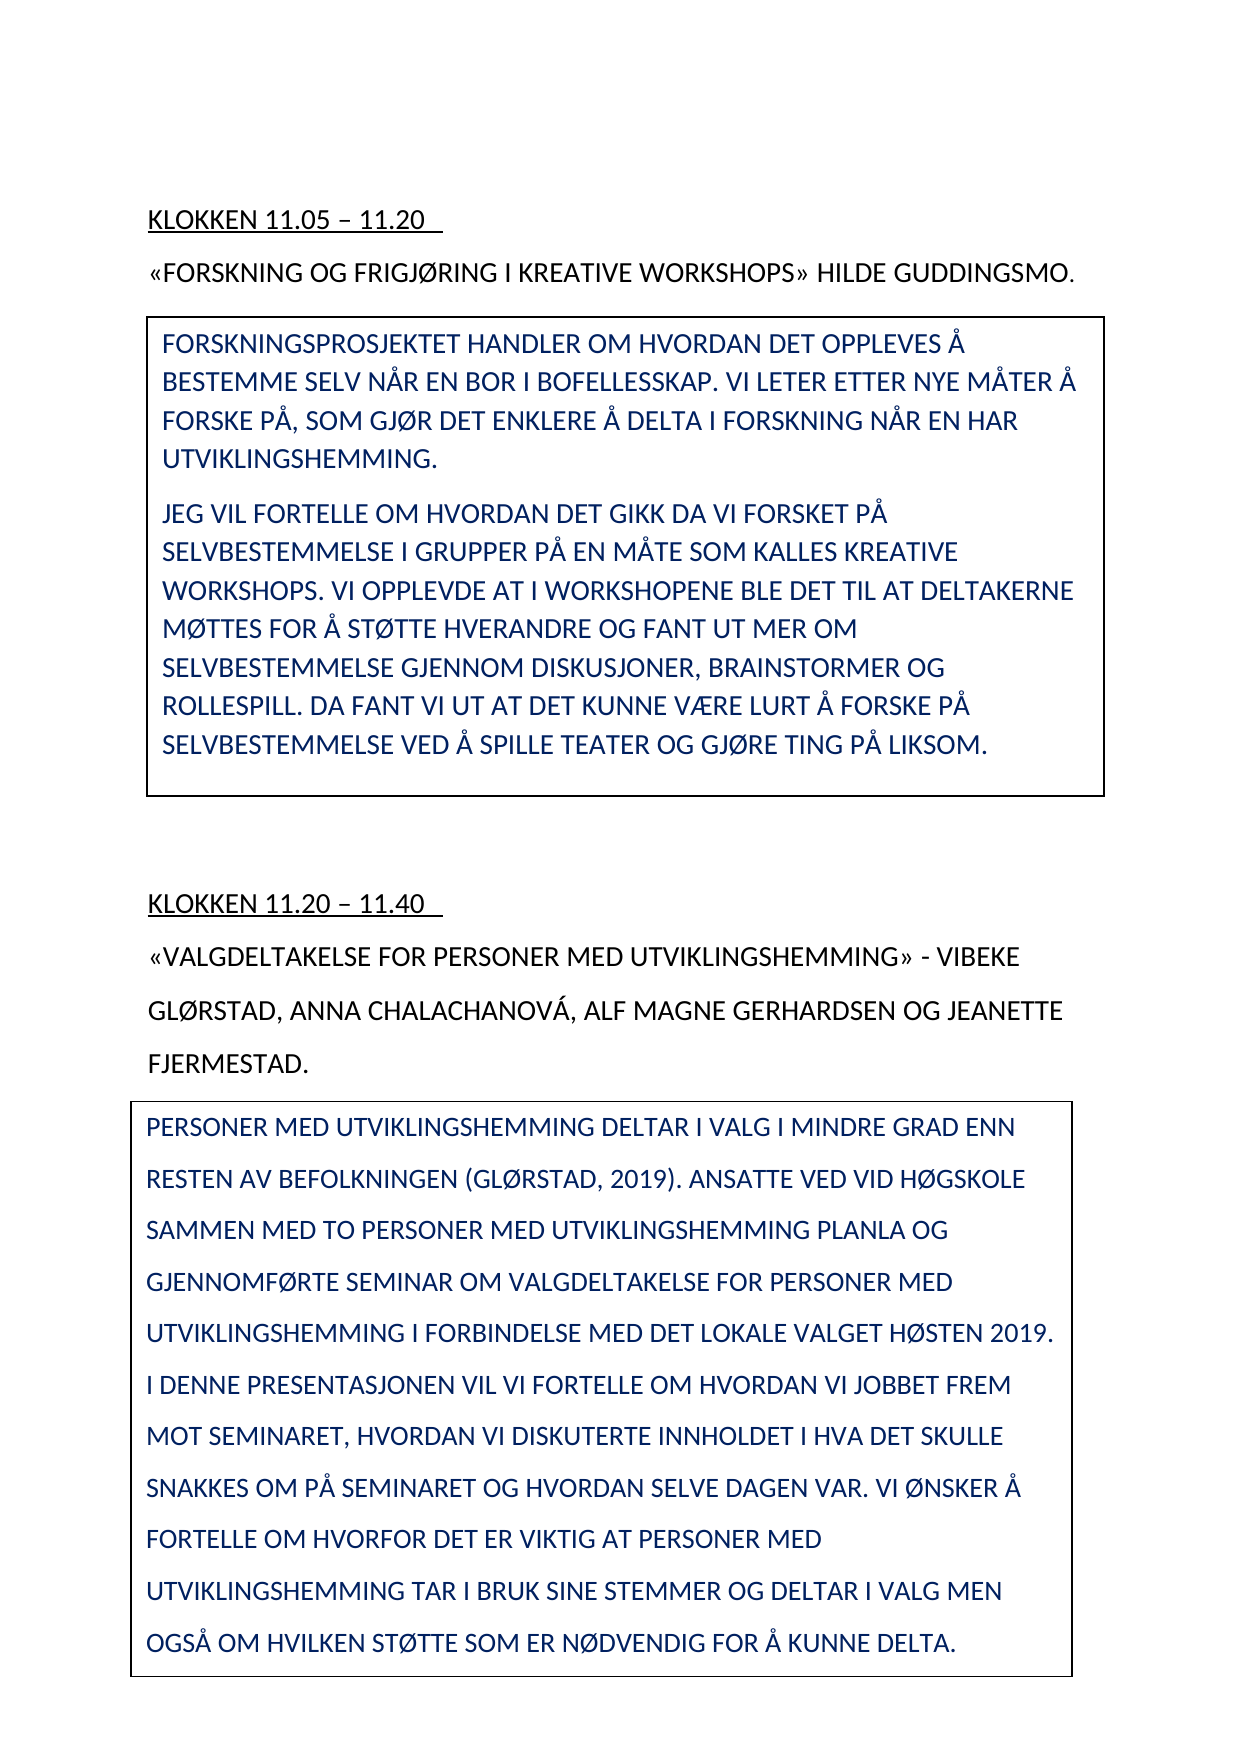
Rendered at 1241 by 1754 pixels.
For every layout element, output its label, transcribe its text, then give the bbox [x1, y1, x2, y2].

text KLOKKEN 11.20 – 11.40 [148, 885, 1093, 920]
text «VALGDELTAKELSE FOR PERSONER MED UTVIKLINGSHEMMING» - VIBEKE GLØRSTAD, ANNA CHALACHANOVÁ, ALF MAGNE GERHARDSEN OG JEANETTE FJERMESTAD. [148, 938, 1093, 1081]
text «FORSKNING OG FRIGJØRING I KREATIVE WORKSHOPS» HILDE GUDDINGSMO. [148, 254, 1093, 290]
text KLOKKEN 11.05 – 11.20 [148, 201, 1093, 237]
